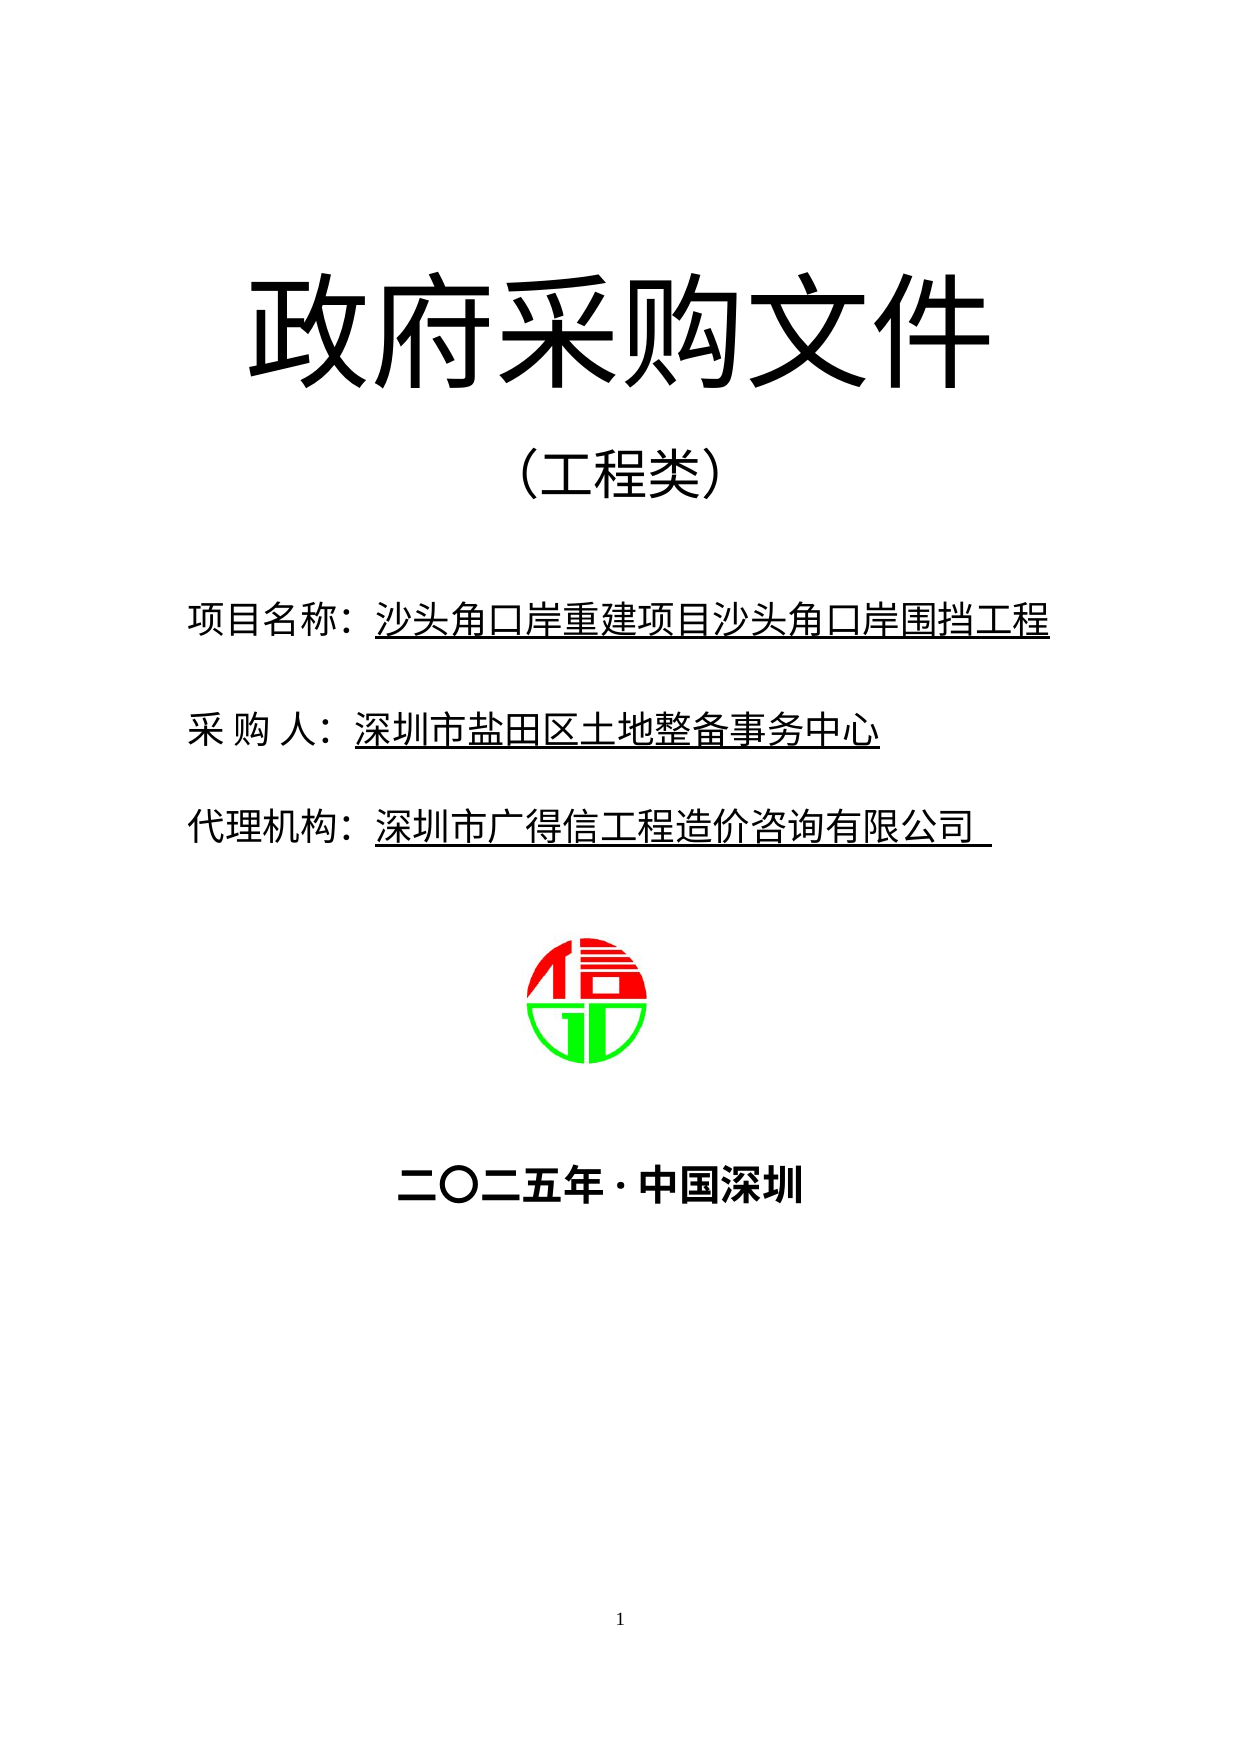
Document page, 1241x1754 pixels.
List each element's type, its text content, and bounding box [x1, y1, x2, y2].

text 代理机构：深圳市广得信工程造价咨询有限公司 [187, 792, 1053, 857]
text 政府采购文件 [187, 227, 1053, 422]
picture [390, 889, 851, 1118]
text 项目名称：沙头角口岸重建项目沙头角口岸围挡工程 [187, 584, 1053, 649]
text 采 购 人：深圳市盐田区土地整备事务中心 [187, 694, 1053, 759]
text （工程类） [187, 422, 1053, 519]
text 二〇二五年 · 中国深圳 [187, 1149, 1053, 1214]
